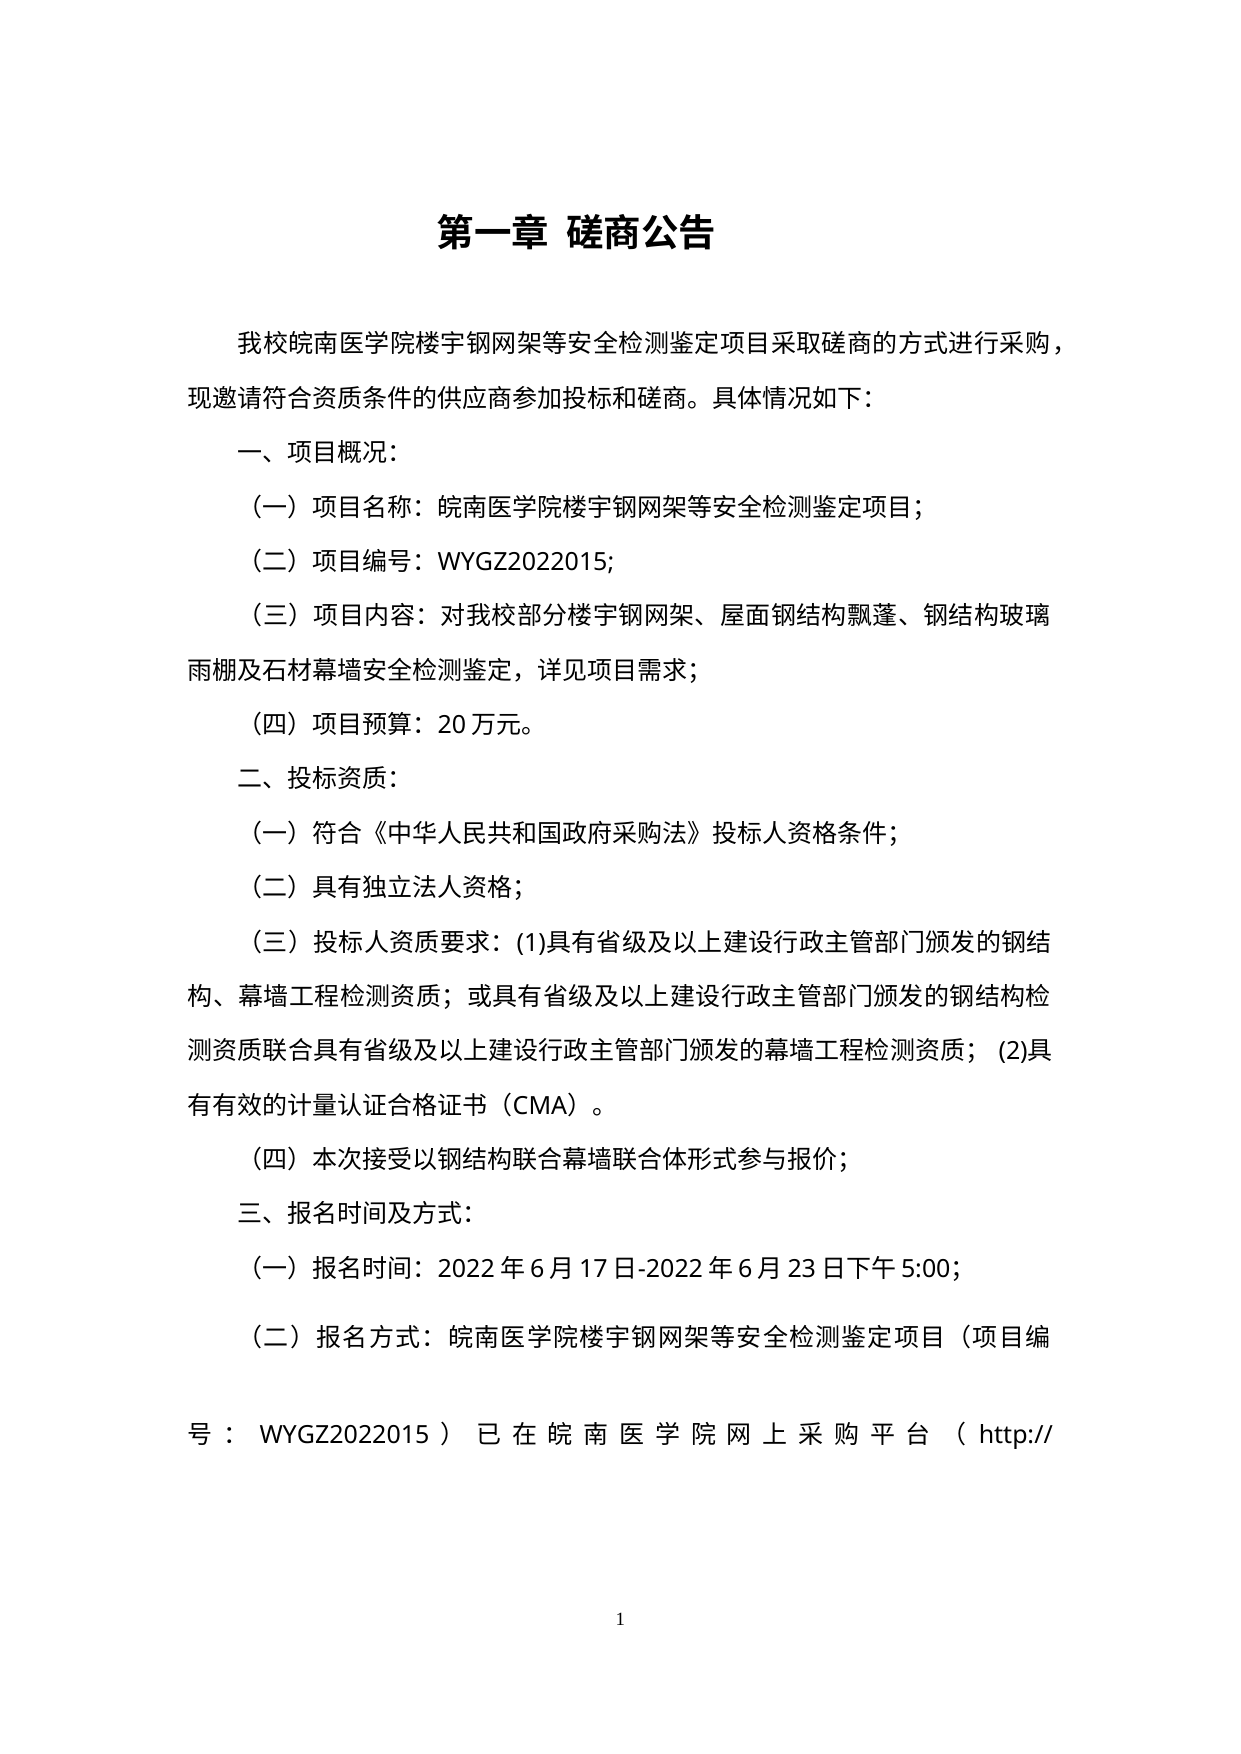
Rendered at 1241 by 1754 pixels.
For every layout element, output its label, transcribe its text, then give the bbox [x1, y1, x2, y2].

text （二）项目编号：WYGZ2022015; [187, 541, 1053, 578]
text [187, 1303, 1053, 1465]
text （二）具有独立法人资格； [187, 868, 1053, 904]
text （三）项目内容：对我校部分楼宇钢网架、屋面钢结构飘蓬、钢结构玻璃雨棚及石材幕墙安全检测鉴定，详见项目需求； [187, 596, 1053, 686]
text （四）本次接受以钢结构联合幕墙联合体形式参与报价； [187, 1139, 1053, 1176]
text （一）符合《中华人民共和国政府采购法》投标人资格条件； [187, 813, 1053, 849]
text （三）投标人资质要求：(1)具有省级及以上建设行政主管部门颁发的钢结构、幕墙工程检测资质；或具有省级及以上建设行政主管部门颁发的钢结构检测资质联合具有省级及以上建设行政主管部门颁发的幕墙工程检测资质； (2)具有有效的计量认证合格证书（CMA）。 [187, 922, 1053, 1121]
text （四）项目预算：20万元。 [187, 704, 1053, 741]
text （一）项目名称：皖南医学院楼宇钢网架等安全检测鉴定项目； [187, 487, 1053, 523]
text 三、报名时间及方式： [187, 1194, 1053, 1230]
text （一）报名时间：2022年6月17日-2022年6月23日下午5:00； [187, 1248, 1053, 1284]
subtitle 第一章 磋商公告 [286, 197, 1053, 262]
text 一、项目概况： [187, 433, 1053, 469]
text 二、投标资质： [187, 759, 1053, 795]
text 我校皖南医学院楼宇钢网架等安全检测鉴定项目采取磋商的方式进行采购，现邀请符合资质条件的供应商参加投标和磋商。具体情况如下： [187, 324, 1053, 414]
